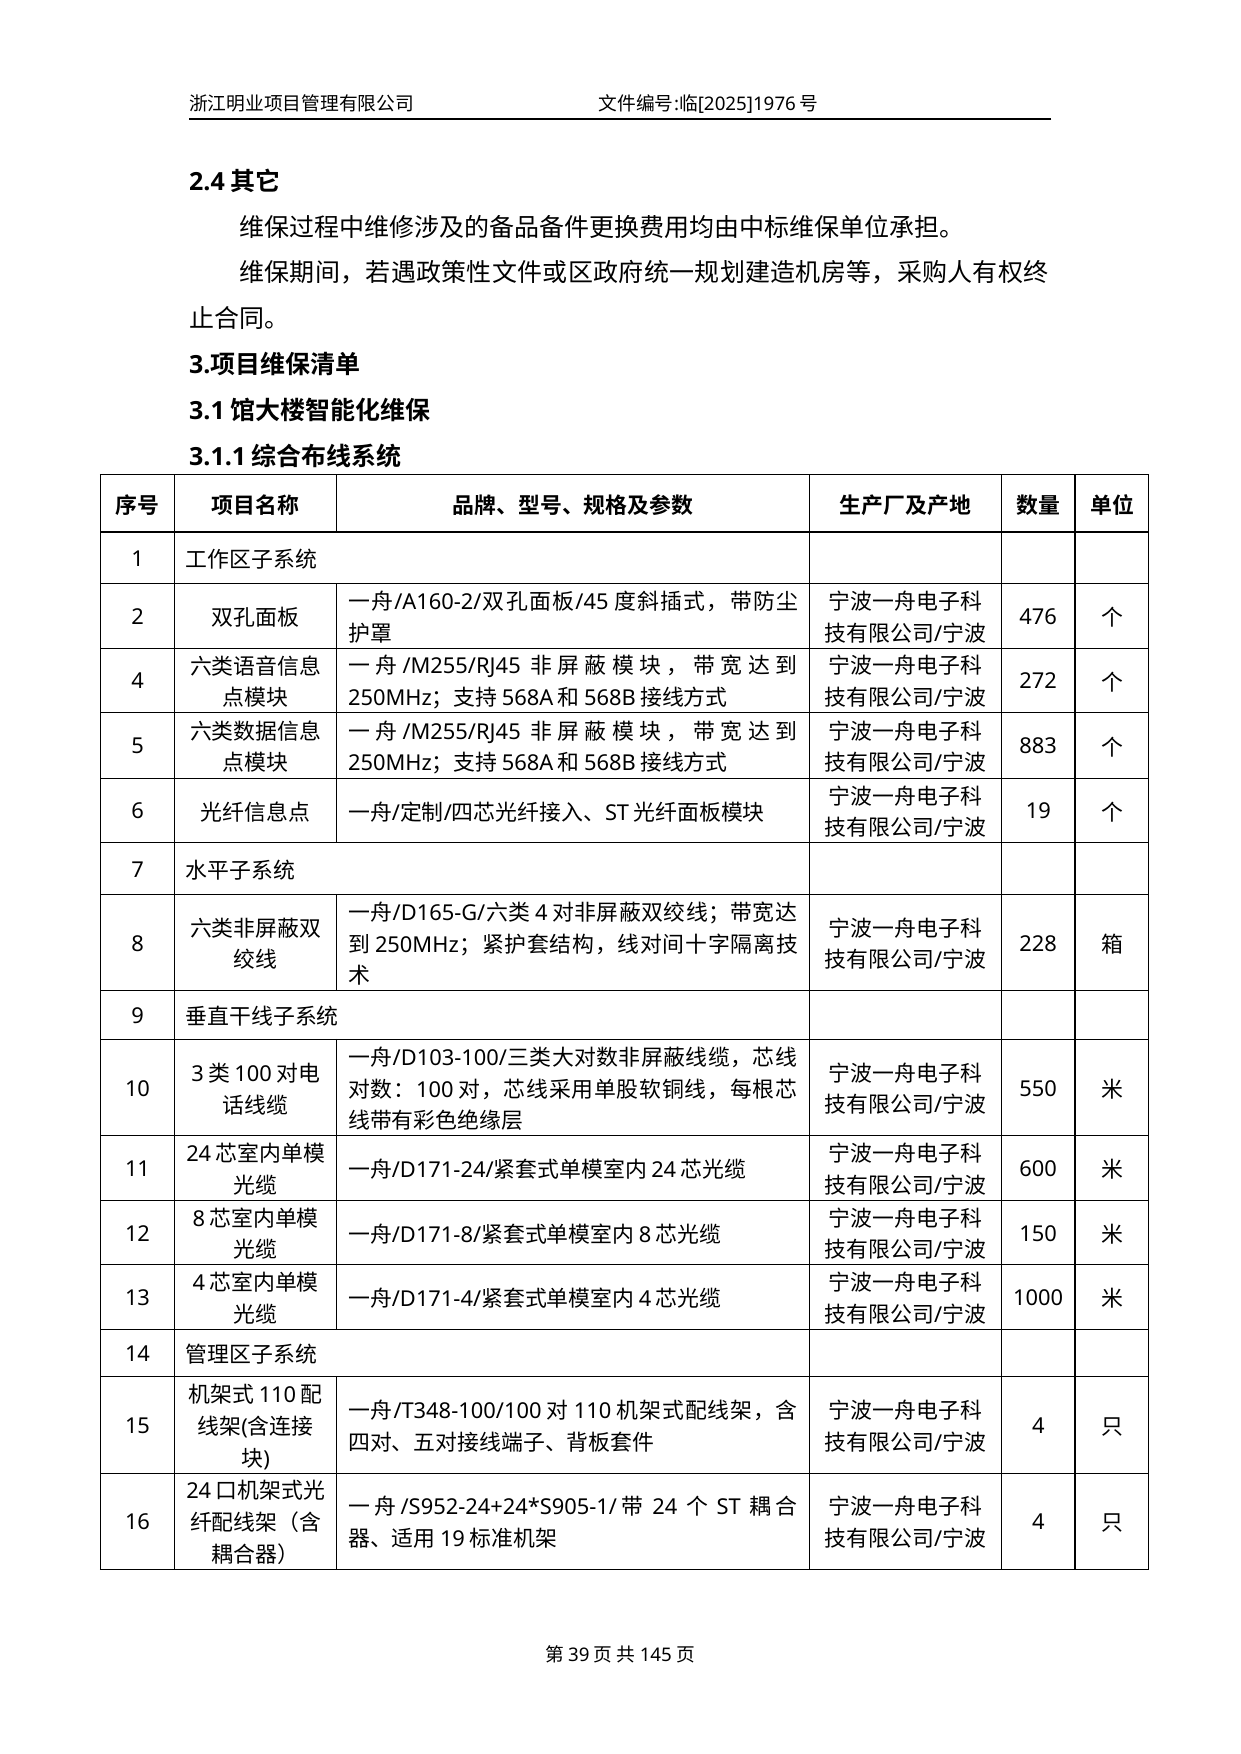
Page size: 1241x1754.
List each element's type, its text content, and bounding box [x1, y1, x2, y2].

table_cell 只 [1076, 1474, 1148, 1568]
table_cell [1002, 1330, 1074, 1376]
table_cell 一舟/D171-8/紧套式单模室内8芯光缆 [337, 1201, 809, 1264]
table_cell [1002, 991, 1074, 1039]
table_cell 机架式110配线架(含连接块) [175, 1377, 336, 1472]
table_cell 24芯室内单模光缆 [175, 1136, 336, 1200]
table_cell 14 [101, 1330, 174, 1376]
table_cell 4 [1002, 1377, 1074, 1472]
table_cell 4 [1002, 1474, 1074, 1568]
table_cell 9 [101, 991, 174, 1039]
table_cell 2 [101, 584, 174, 647]
table_cell 个 [1076, 713, 1148, 778]
table_cell [1076, 533, 1148, 583]
text 3.项目维保清单 [189, 337, 1051, 383]
table_cell 宁波一舟电子科技有限公司/宁波 [810, 713, 1001, 778]
table_cell 550 [1002, 1040, 1074, 1135]
text 维保期间，若遇政策性文件或区政府统一规划建造机房等，采购人有权终止合同。 [189, 245, 1051, 337]
table_cell [1002, 843, 1074, 894]
table_cell 8 [101, 895, 174, 990]
table_cell 1000 [1002, 1265, 1074, 1329]
table_cell 4芯室内单模光缆 [175, 1265, 336, 1329]
table_cell 600 [1002, 1136, 1074, 1200]
table_cell 5 [101, 713, 174, 778]
table_header 生产厂及产地 [810, 475, 1001, 531]
table_cell 六类语音信息点模块 [175, 649, 336, 712]
table_cell 272 [1002, 649, 1074, 712]
table_cell 12 [101, 1201, 174, 1264]
table_cell 476 [1002, 584, 1074, 647]
table_cell [1076, 843, 1148, 894]
table_cell 1 [101, 533, 174, 583]
table_header 数量 [1002, 475, 1074, 531]
table_cell 只 [1076, 1377, 1148, 1472]
text 3.1.1综合布线系统 [189, 428, 1051, 474]
table_cell 一舟/定制/四芯光纤接入、ST光纤面板模块 [337, 779, 809, 842]
table_cell 米 [1076, 1201, 1148, 1264]
table_cell 宁波一舟电子科技有限公司/宁波 [810, 1040, 1001, 1135]
table_cell [810, 1330, 1001, 1376]
table_cell 工作区子系统 [175, 533, 809, 583]
table_cell 六类非屏蔽双绞线 [175, 895, 336, 990]
table_cell 15 [101, 1377, 174, 1472]
table_cell 宁波一舟电子科技有限公司/宁波 [810, 895, 1001, 990]
text 维保过程中维修涉及的备品备件更换费用均由中标维保单位承担。 [189, 199, 1051, 245]
table_cell 24口机架式光纤配线架（含耦合器） [175, 1474, 336, 1568]
table_cell 米 [1076, 1040, 1148, 1135]
table_cell [810, 991, 1001, 1039]
table_cell [1076, 991, 1148, 1039]
table_cell 6 [101, 779, 174, 842]
table_cell [810, 533, 1001, 583]
table_cell 米 [1076, 1136, 1148, 1200]
table_header 品牌、型号、规格及参数 [337, 475, 809, 531]
table_cell 箱 [1076, 895, 1148, 990]
table_cell 个 [1076, 584, 1148, 647]
table_cell 宁波一舟电子科技有限公司/宁波 [810, 584, 1001, 647]
table_cell 双孔面板 [175, 584, 336, 647]
table_cell 水平子系统 [175, 843, 809, 894]
table_cell [810, 843, 1001, 894]
table_cell 宁波一舟电子科技有限公司/宁波 [810, 779, 1001, 842]
table_cell 管理区子系统 [175, 1330, 809, 1376]
table_cell 宁波一舟电子科技有限公司/宁波 [810, 649, 1001, 712]
table_cell 150 [1002, 1201, 1074, 1264]
table_cell 宁波一舟电子科技有限公司/宁波 [810, 1377, 1001, 1472]
table_cell 垂直干线子系统 [175, 991, 809, 1039]
table_cell 一舟/M255/RJ45非屏蔽模块，带宽达到250MHz；支持568A和568B接线方式 [337, 713, 809, 778]
table_cell 3类100对电话线缆 [175, 1040, 336, 1135]
table_cell 一舟/M255/RJ45非屏蔽模块，带宽达到250MHz；支持568A和568B接线方式 [337, 649, 809, 712]
table_cell 228 [1002, 895, 1074, 990]
table_cell 宁波一舟电子科技有限公司/宁波 [810, 1474, 1001, 1568]
table_cell 一舟/A160-2/双孔面板/45度斜插式，带防尘护罩 [337, 584, 809, 647]
table_cell 883 [1002, 713, 1074, 778]
table_cell 13 [101, 1265, 174, 1329]
table_header 项目名称 [175, 475, 336, 531]
table_cell 16 [101, 1474, 174, 1568]
table_cell [1002, 533, 1074, 583]
table_cell 4 [101, 649, 174, 712]
table_cell 11 [101, 1136, 174, 1200]
table_cell 米 [1076, 1265, 1148, 1329]
table_cell 个 [1076, 649, 1148, 712]
table_cell 宁波一舟电子科技有限公司/宁波 [810, 1201, 1001, 1264]
text 2.4其它 [189, 153, 1051, 199]
text 3.1馆大楼智能化维保 [189, 383, 1051, 428]
table_cell 六类数据信息点模块 [175, 713, 336, 778]
table_header 单位 [1076, 475, 1148, 531]
table_cell 光纤信息点 [175, 779, 336, 842]
table_cell 7 [101, 843, 174, 894]
table_header 序号 [101, 475, 174, 531]
table_cell 一舟/T348-100/100对110机架式配线架，含四对、五对接线端子、背板套件 [337, 1377, 809, 1472]
table_cell 个 [1076, 779, 1148, 842]
table_cell 8芯室内单模光缆 [175, 1201, 336, 1264]
table_cell 10 [101, 1040, 174, 1135]
table_cell 一舟/S952-24+24*S905-1/带24个ST耦合器、适用19标准机架 [337, 1474, 809, 1568]
table_cell 一舟/D171-4/紧套式单模室内4芯光缆 [337, 1265, 809, 1329]
table_cell 一舟/D165-G/六类4对非屏蔽双绞线；带宽达到250MHz；紧护套结构，线对间十字隔离技术 [337, 895, 809, 990]
table_cell 19 [1002, 779, 1074, 842]
table_cell 一舟/D103-100/三类大对数非屏蔽线缆，芯线对数：100对，芯线采用单股软铜线，每根芯线带有彩色绝缘层 [337, 1040, 809, 1135]
table_cell 宁波一舟电子科技有限公司/宁波 [810, 1136, 1001, 1200]
table_cell 宁波一舟电子科技有限公司/宁波 [810, 1265, 1001, 1329]
table_cell 一舟/D171-24/紧套式单模室内24芯光缆 [337, 1136, 809, 1200]
table_cell [1076, 1330, 1148, 1376]
